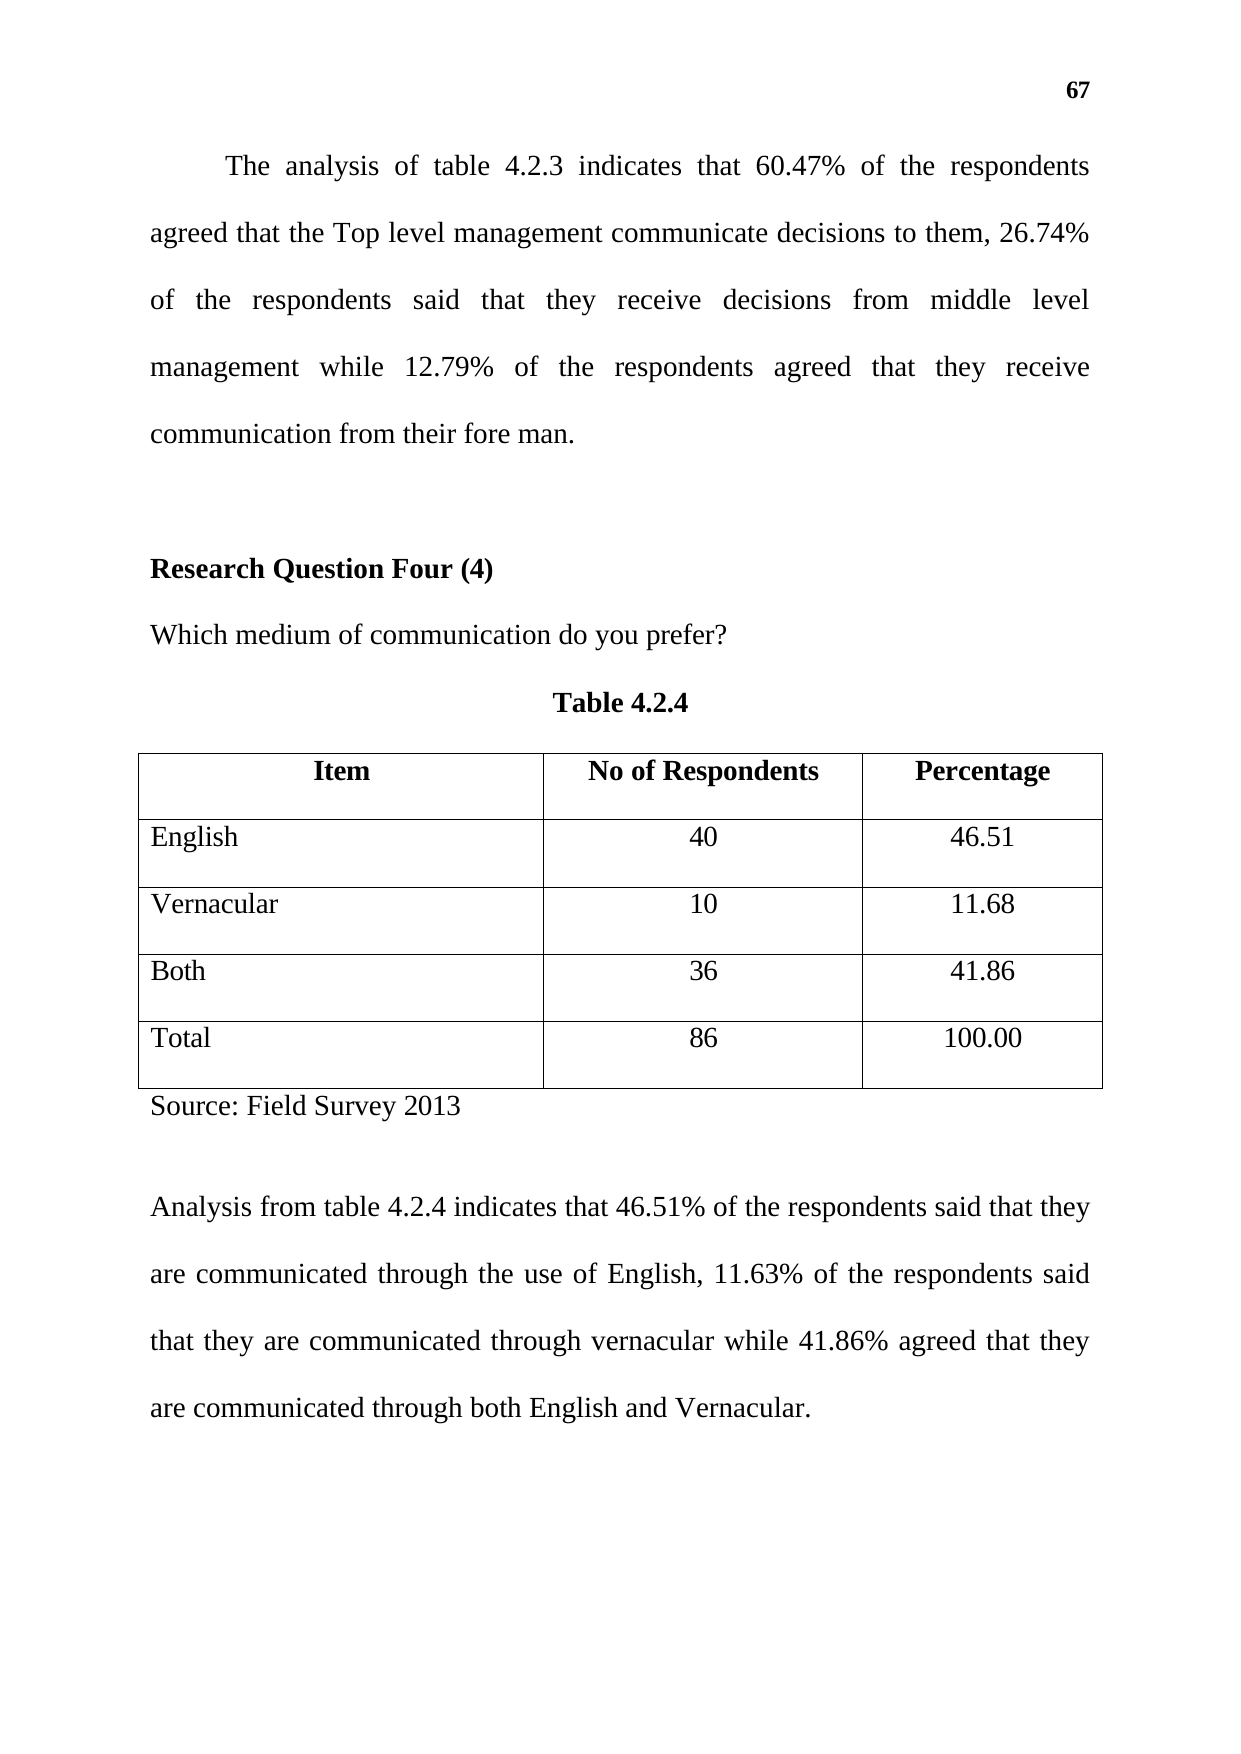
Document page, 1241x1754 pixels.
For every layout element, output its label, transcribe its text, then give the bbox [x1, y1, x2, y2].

table_cell Total [139, 1022, 543, 1087]
table_cell 100.00 [863, 1022, 1102, 1087]
table_cell 41.86 [863, 955, 1102, 1021]
table_cell 86 [544, 1022, 862, 1087]
table_cell 36 [544, 955, 862, 1021]
table_header Item [139, 754, 543, 819]
table_header No of Respondents [544, 754, 862, 819]
text Which medium of communication do you prefer? [150, 617, 1136, 651]
table_cell Vernacular [139, 888, 543, 953]
subtitle Research Question Four (4) [150, 551, 1136, 584]
table_cell Both [139, 955, 543, 1021]
table_cell 46.51 [863, 820, 1102, 887]
text Source: Field Survey 2013 [150, 1088, 1136, 1122]
table_cell 10 [544, 888, 862, 953]
table_cell 40 [544, 820, 862, 887]
subtitle Table 4.2.4 [148, 685, 1092, 718]
table_cell 11.68 [863, 888, 1102, 953]
text The analysis of table 4.2.3 indicates that 60.47% of the respondents agreed that the Top level management communicate decisions to them, 26.74% of the respondents said that they receive decisions from middle level management while 12.79% of the respondents agreed that they receive communication from their fore man. [150, 148, 1091, 450]
table_header Percentage [863, 754, 1102, 819]
table_cell English [139, 820, 543, 887]
text Analysis from table 4.2.4 indicates that 46.51% of the respondents said that they are communicated through the use of English, 11.63% of the respondents said that they are communicated through vernacular while 41.86% agreed that they are communicated through both English and Vernacular. [150, 1189, 1091, 1424]
